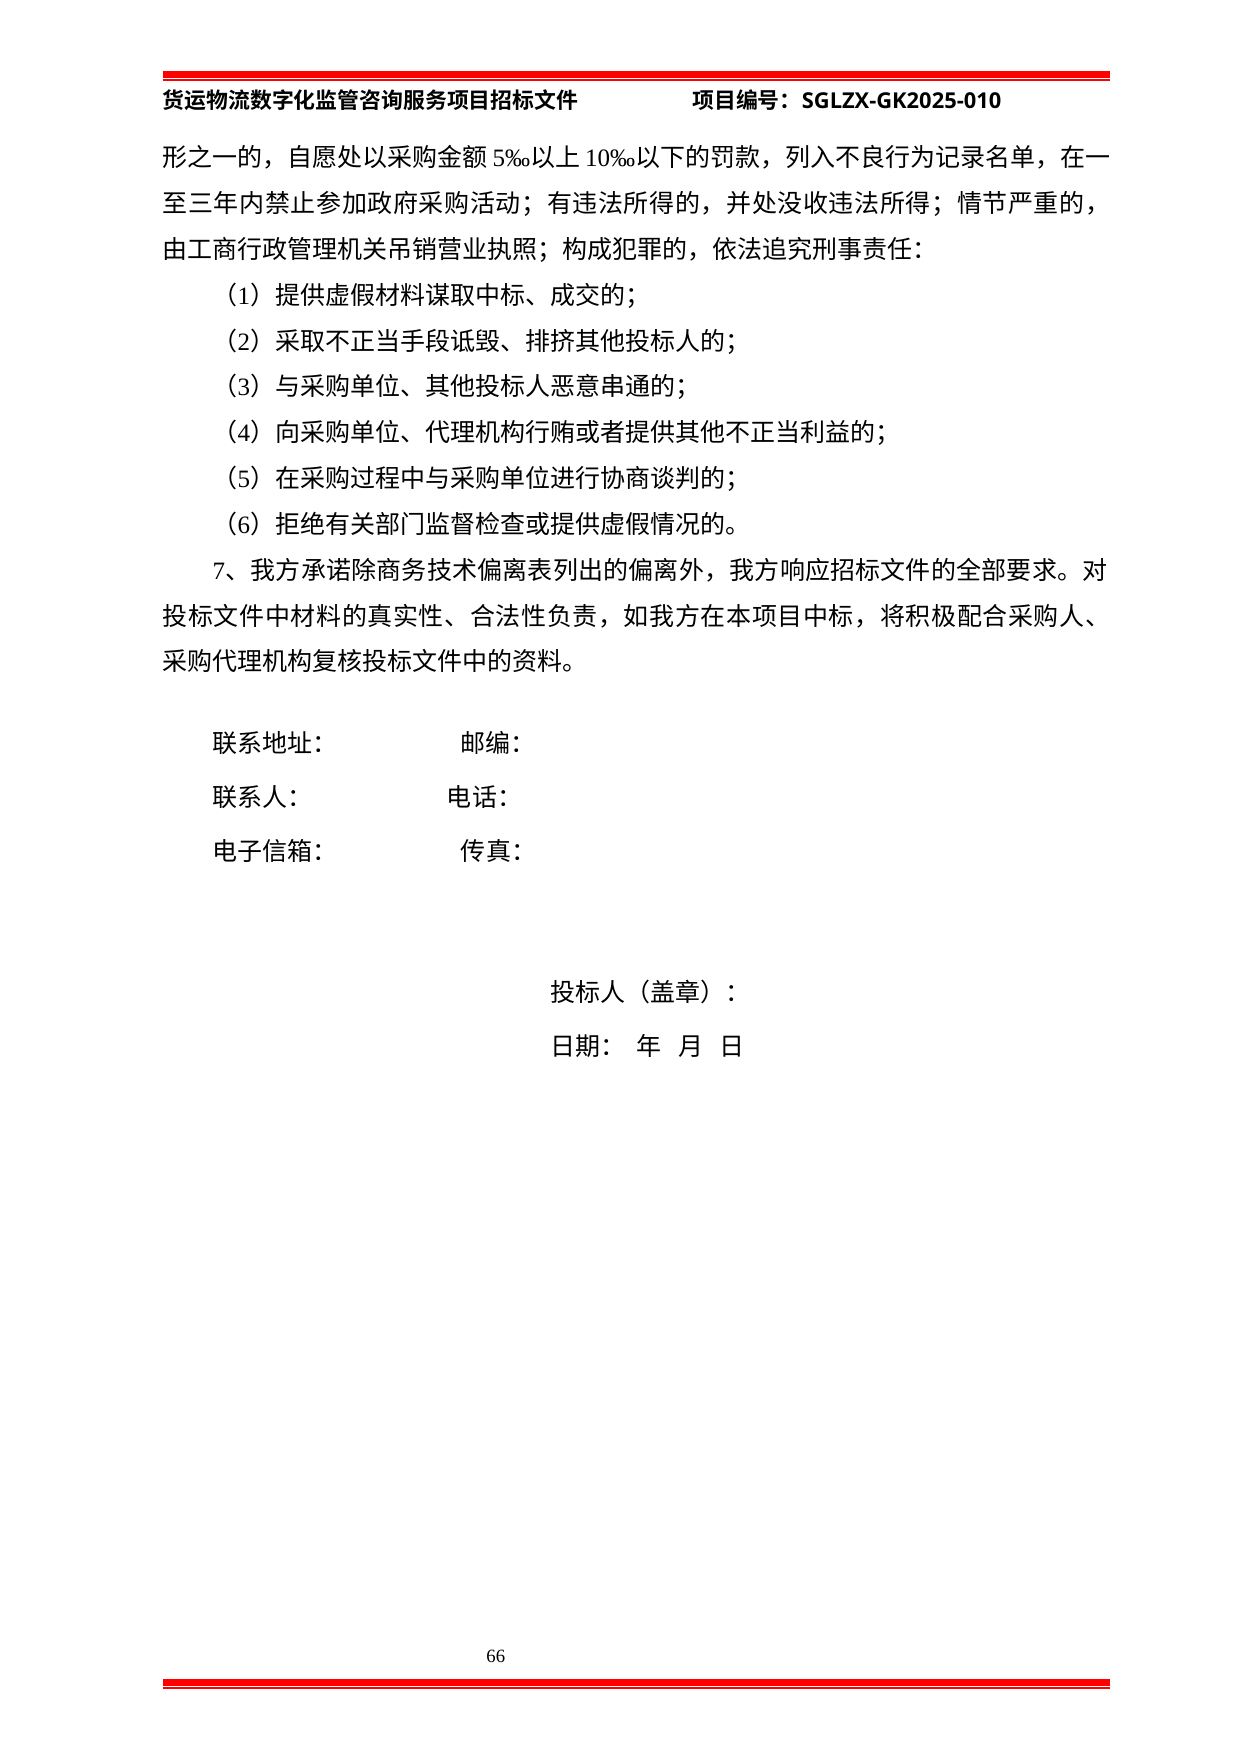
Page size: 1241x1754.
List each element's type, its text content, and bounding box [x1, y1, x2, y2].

text 日期： 年 月 日 [162, 1027, 1110, 1063]
text 7、我方承诺除商务技术偏离表列出的偏离外，我方响应招标文件的全部要求。对投标文件中材料的真实性、合法性负责，如我方在本项目中标，将积极配合采购人、采购代理机构复核投标文件中的资料。 [162, 542, 1110, 680]
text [162, 130, 1110, 267]
text （4）向采购单位、代理机构行贿或者提供其他不正当利益的； [162, 405, 1110, 451]
text 联系地址： 邮编： [162, 723, 1110, 759]
text （1）提供虚假材料谋取中标、成交的； [162, 267, 1110, 313]
text （3）与采购单位、其他投标人恶意串通的； [162, 359, 1110, 405]
text （5）在采购过程中与采购单位进行协商谈判的； [162, 451, 1110, 497]
text 联系人： 电话： [162, 777, 1110, 814]
text 电子信箱： 传真： [162, 832, 1110, 868]
text （2）采取不正当手段诋毁、排挤其他投标人的； [162, 313, 1110, 359]
text （6）拒绝有关部门监督检查或提供虚假情况的。 [162, 497, 1110, 542]
text 投标人（盖章）： [162, 972, 1110, 1009]
